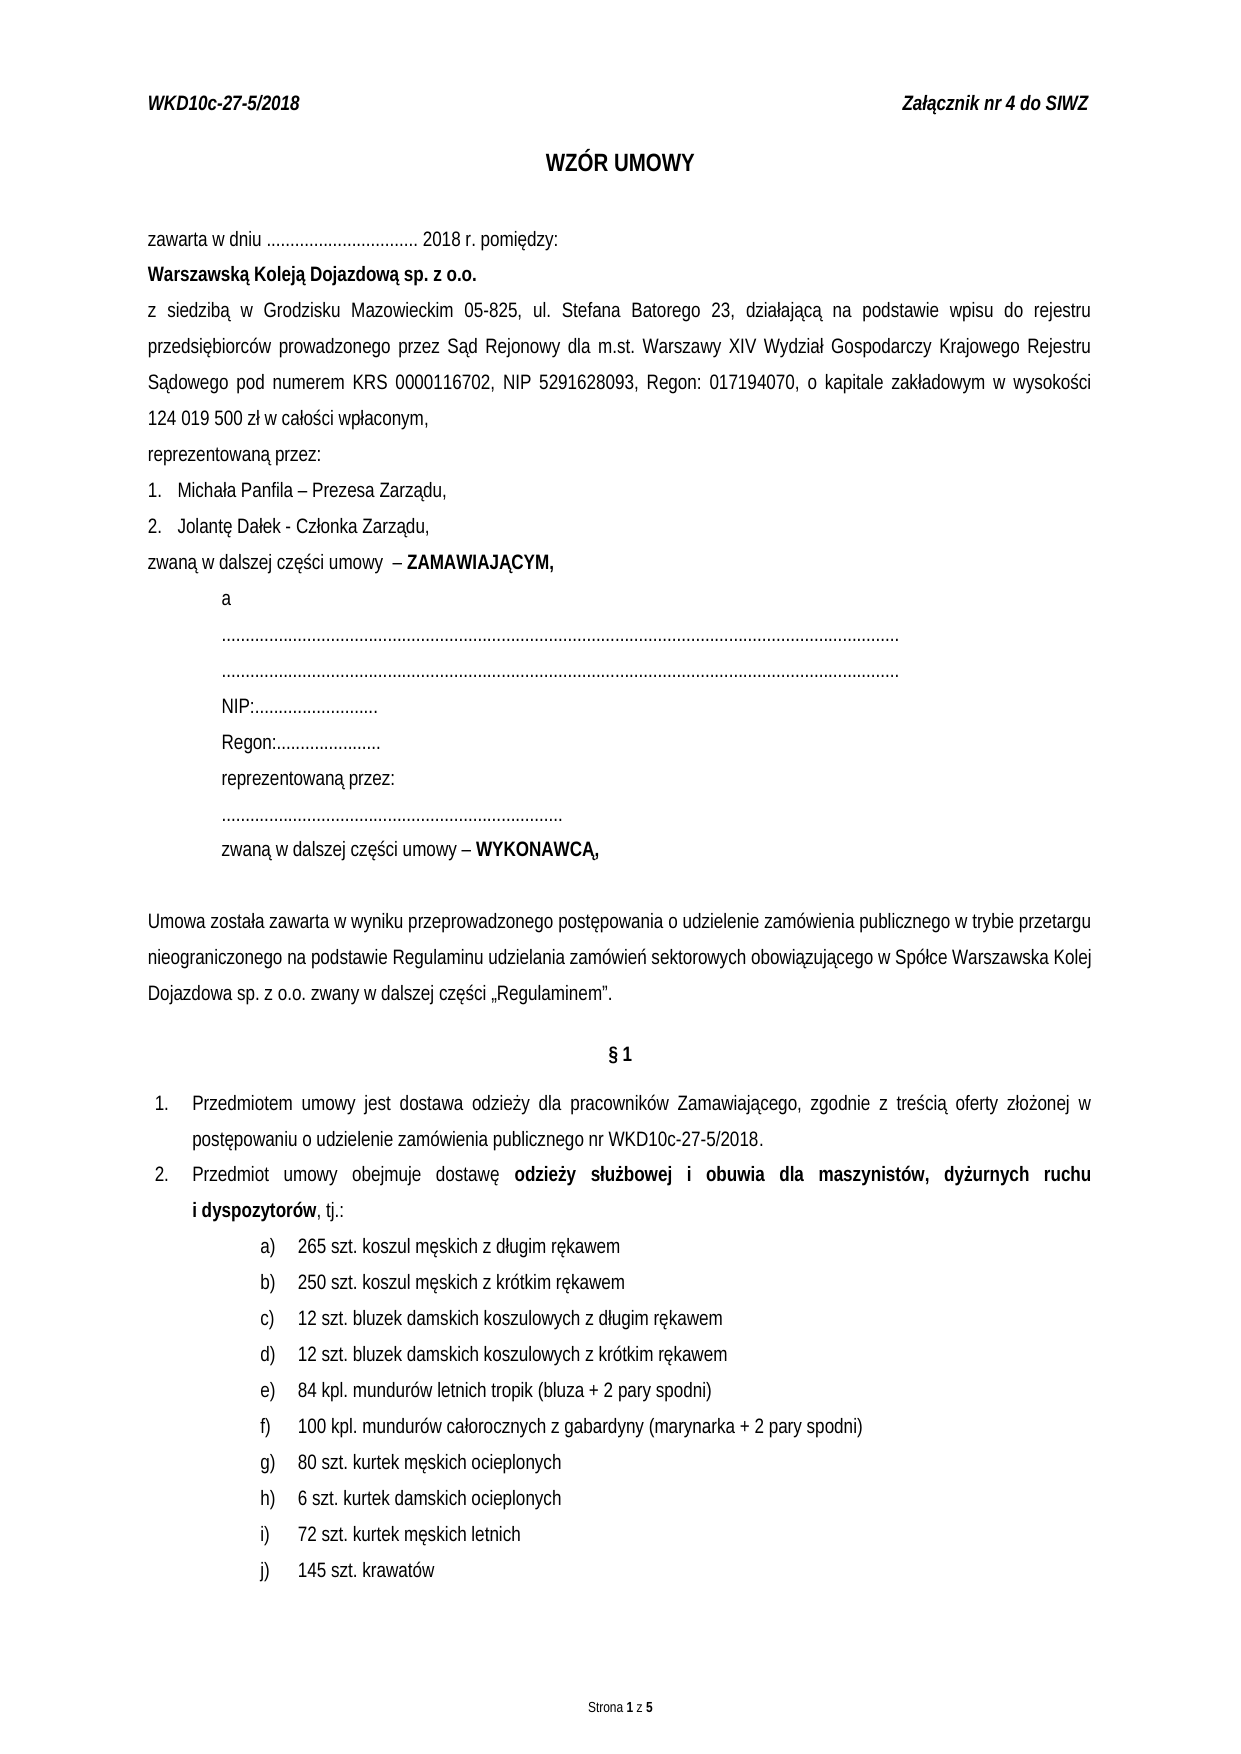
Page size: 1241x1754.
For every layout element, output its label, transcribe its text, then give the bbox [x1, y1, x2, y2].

text NIP:.......................... [148, 694, 1093, 718]
list Michała Panfila – Prezesa Zarządu, [148, 478, 1093, 502]
list 80 szt. kurtek męskich ocieplonych [260, 1450, 1093, 1474]
text Regon:...................... [148, 729, 1093, 753]
text reprezentowaną przez: [148, 766, 1093, 789]
list 145 szt. krawatów [260, 1558, 1093, 1582]
list 265 szt. koszul męskich z długim rękawem [260, 1234, 1093, 1258]
text zwaną w dalszej części umowy – ZAMAWIAJĄCYM, [148, 550, 1093, 574]
list 250 szt. koszul męskich z krótkim rękawem [260, 1270, 1093, 1294]
list 84 kpl. mundurów letnich tropik (bluza + 2 pary spodni) [260, 1378, 1093, 1402]
list 6 szt. kurtek damskich ocieplonych [260, 1486, 1093, 1510]
text Warszawską Koleją Dojazdową sp. z o.o. [148, 262, 1093, 286]
list Jolantę Dałek - Członka Zarządu, [148, 514, 1093, 538]
text reprezentowaną przez: [148, 442, 1093, 466]
list 12 szt. bluzek damskich koszulowych z długim rękawem [260, 1306, 1093, 1330]
text a [221, 586, 1093, 610]
text z siedzibą w Grodzisku Mazowieckim 05-825, ul. Stefana Batorego 23, działającą na podstawie wpisu do rejestru przedsiębiorców prowadzonego przez Sąd Rejonowy dla m.st. Warszawy XIV Wydział Gospodarczy Krajowego Rejestru Sądowego pod numerem KRS 0000116702, NIP 5291628093, Regon: 017194070, o kapitale zakładowym w wysokości 124 019 500 zł w całości wpłaconym, [148, 298, 1093, 430]
text ............................................................................................................................................... [148, 658, 1093, 682]
list 12 szt. bluzek damskich koszulowych z krótkim rękawem [260, 1342, 1093, 1366]
text ............................................................................................................................................... [148, 622, 1093, 646]
text zawarta w dniu ................................ 2018 r. pomiędzy: [148, 226, 1093, 250]
list 72 szt. kurtek męskich letnich [260, 1522, 1093, 1546]
text zwaną w dalszej części umowy – WYKONAWCĄ, [148, 837, 1093, 861]
list Przedmiot umowy obejmuje dostawę odzieży służbowej i obuwia dla maszynistów, dyżurnych ruchu i dyspozytorów, tj.: [154, 1162, 1093, 1222]
text Umowa została zawarta w wyniku przeprowadzonego postępowania o udzielenie zamówienia publicznego w trybie przetargu nieograniczonego na podstawie Regulaminu udzielania zamówień sektorowych obowiązującego w Spółce Warszawska Kolej Dojazdowa sp. z o.o. zwany w dalszej części „Regulaminem”. [148, 909, 1093, 1005]
list Przedmiotem umowy jest dostawa odzieży dla pracowników Zamawiającego, zgodnie z treścią oferty złożonej w postępowaniu o udzielenie zamówienia publicznego nr WKD10c-27-5/2018. [154, 1091, 1093, 1150]
text ........................................................................ [148, 801, 1093, 825]
text § 1 [148, 1042, 1093, 1066]
text WZÓR UMOWY [148, 148, 1093, 176]
list 100 kpl. mundurów całorocznych z gabardyny (marynarka + 2 pary spodni) [260, 1414, 1093, 1438]
